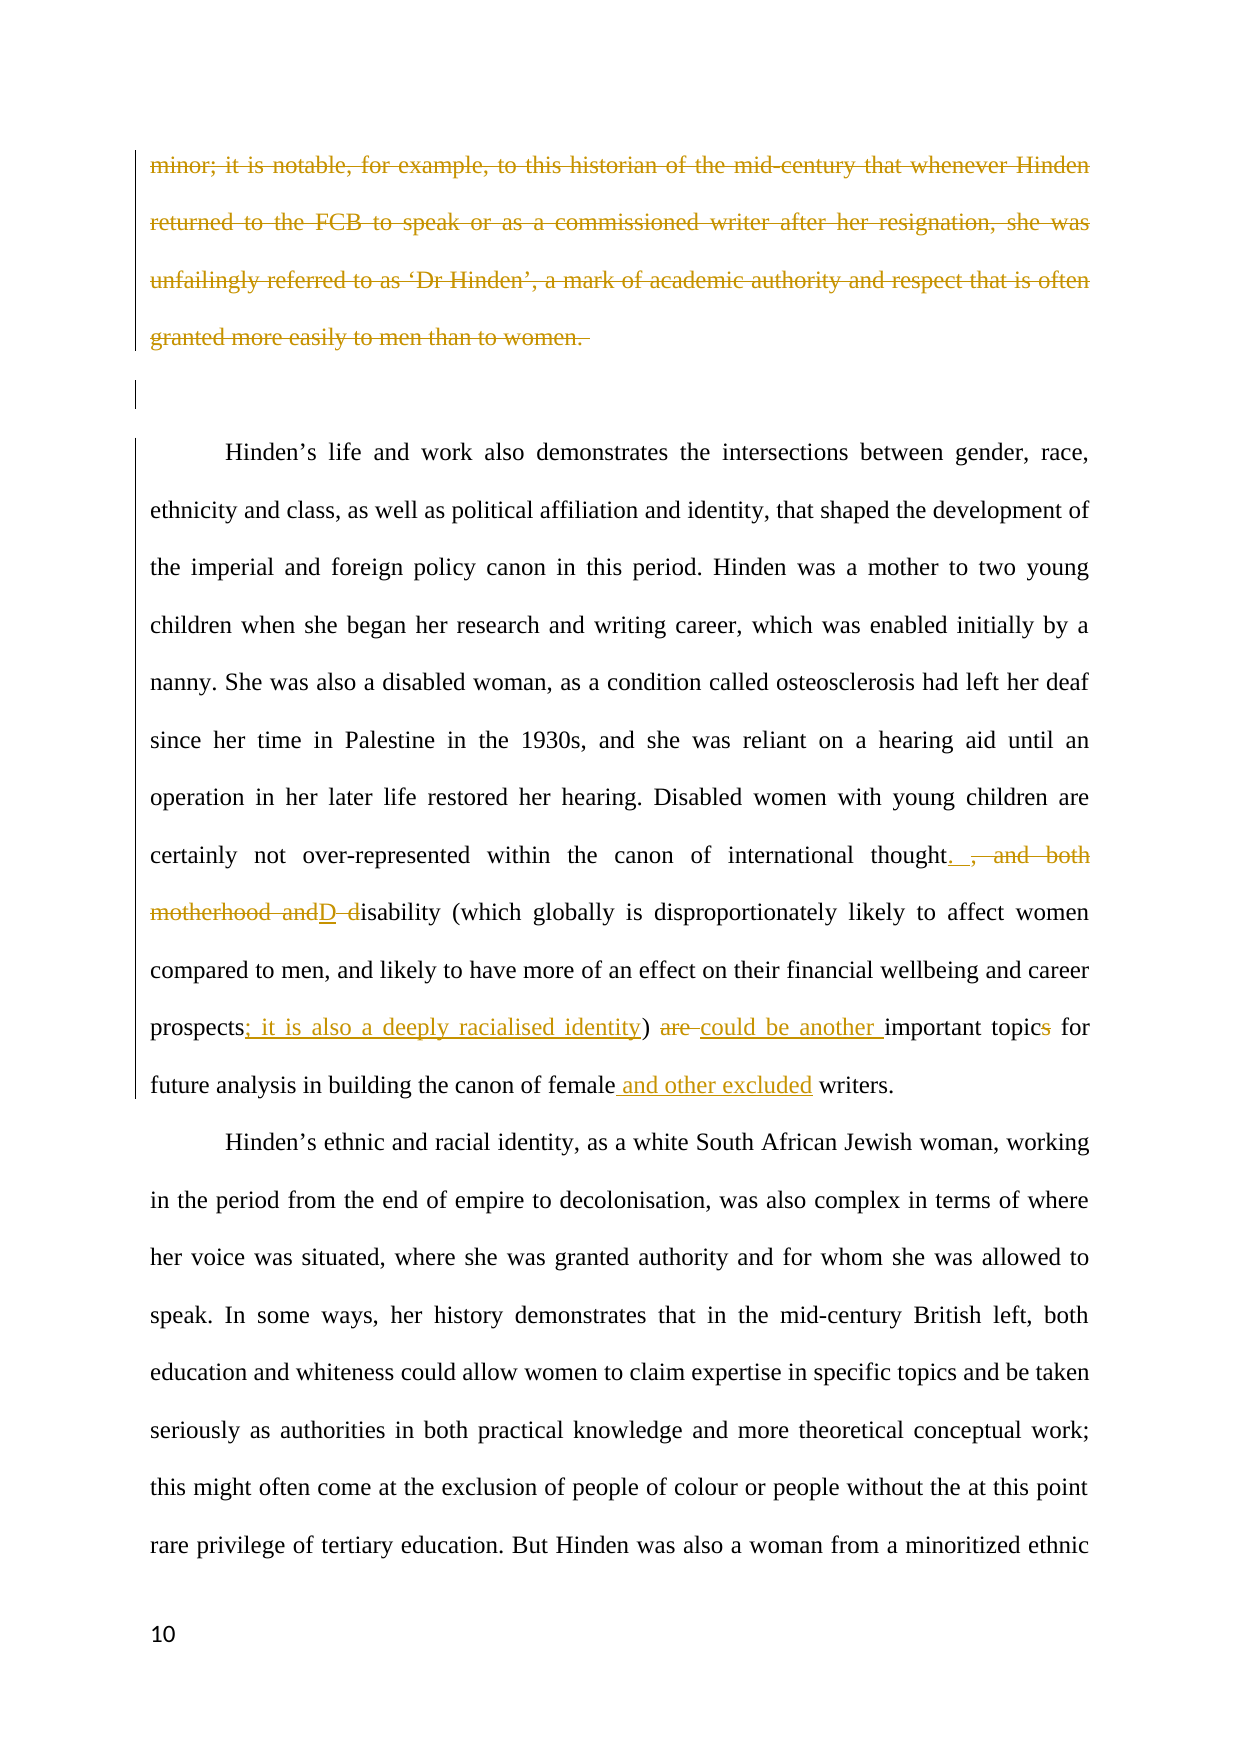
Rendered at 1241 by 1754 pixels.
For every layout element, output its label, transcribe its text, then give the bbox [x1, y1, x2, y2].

text Hinden’s life and work also demonstrates the intersections between gender, race, ethnicity and class, as well as political affiliation and identity, that shaped the development of the imperial and foreign policy canon in this period. Hinden was a mother to two young children when she began her research and writing career, which was enabled initially by a nanny. She was also a disabled woman, as a condition called osteosclerosis had left her deaf since her time in Palestine in the 1930s, and she was reliant on a hearing aid until an operation in her later life restored her hearing. Disabled women with young children are certainly not over-represented within the canon of international thoughtisability (which globally is disproportionately likely to affect women compared to men, and likely to have more of an effect on their financial wellbeing and career prospects) important topic for future analysis in building the canon of female writers. [150, 437, 1090, 1099]
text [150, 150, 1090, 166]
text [150, 1127, 1090, 1559]
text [150, 167, 1090, 223]
